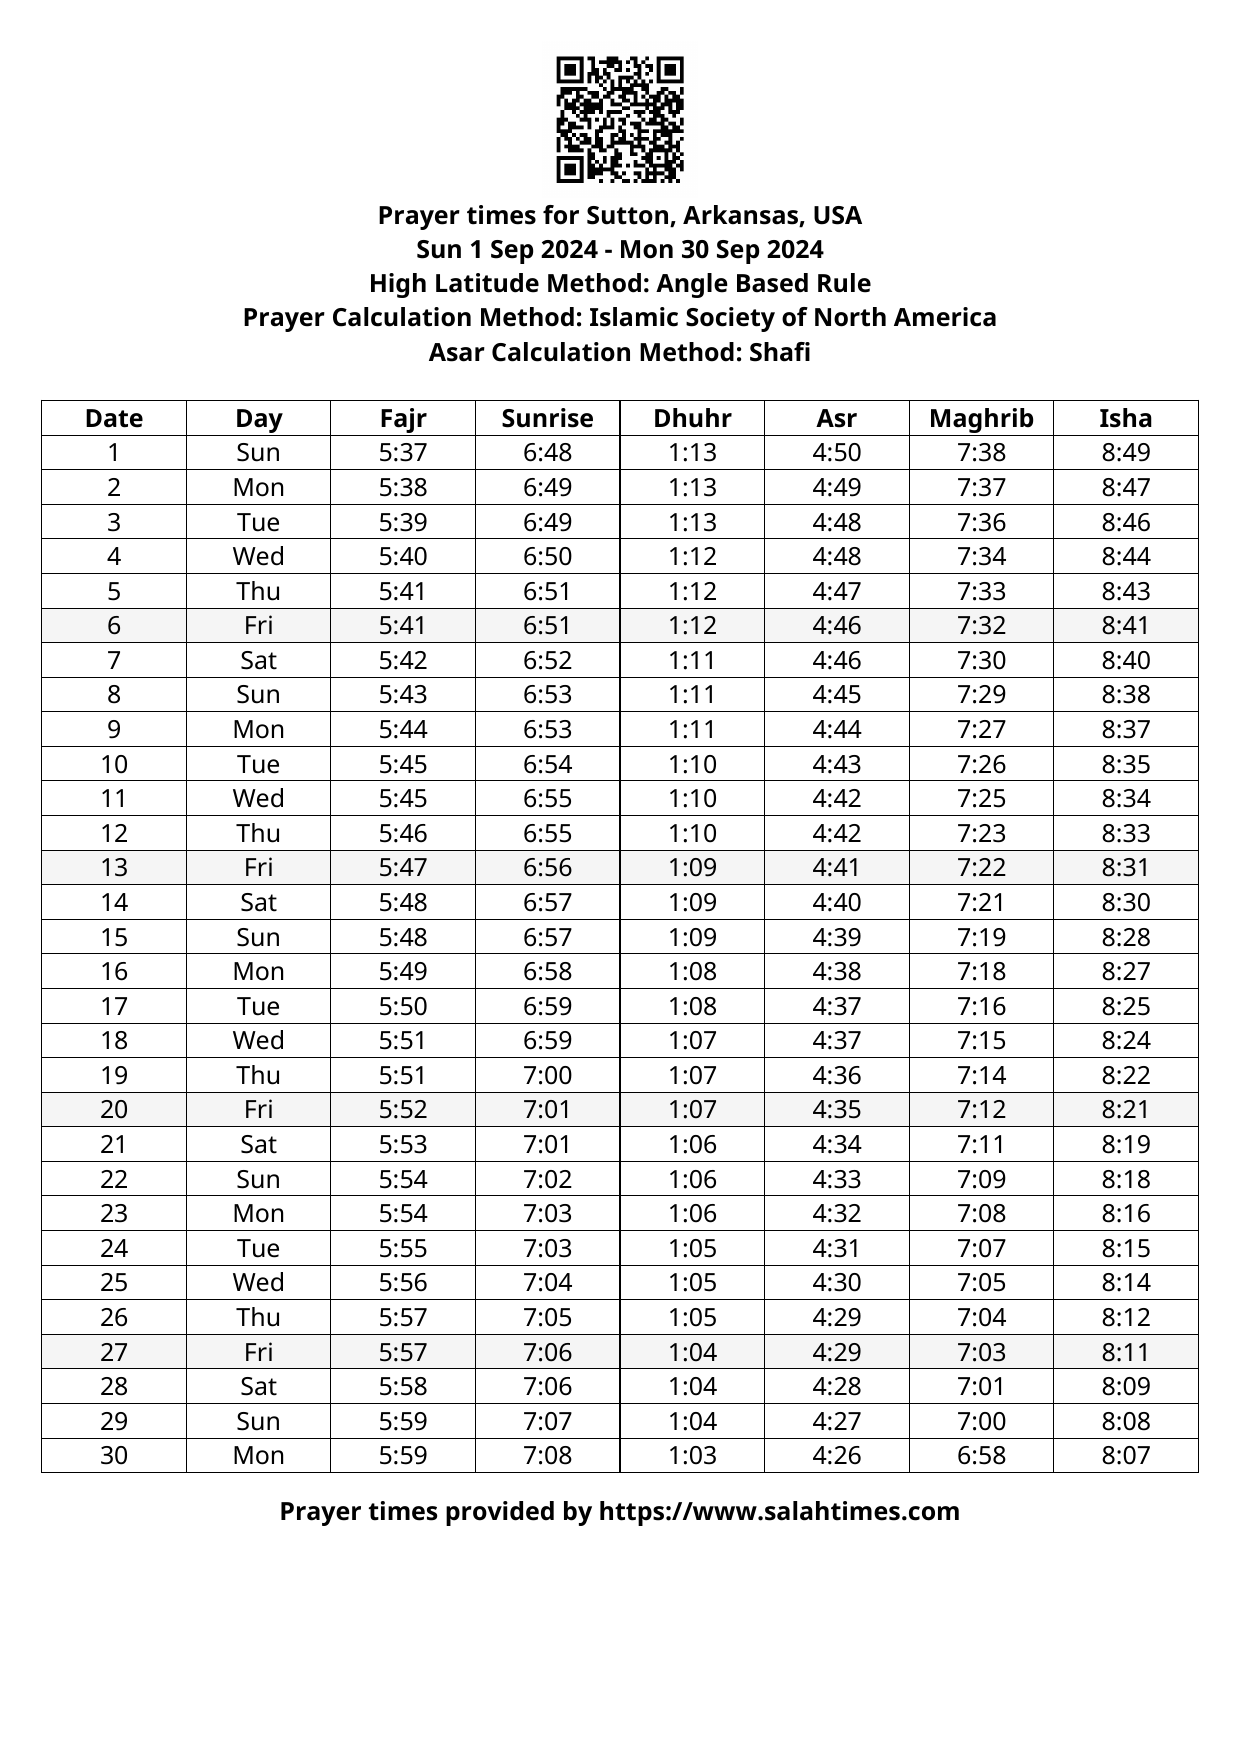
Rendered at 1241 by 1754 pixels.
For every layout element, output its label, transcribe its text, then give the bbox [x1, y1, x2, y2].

table_cell 5:57 [331, 1300, 475, 1334]
table_cell 8:46 [1054, 505, 1198, 538]
table_cell 4:45 [765, 678, 909, 711]
table_cell 7:00 [476, 1058, 619, 1092]
table_cell 1:07 [621, 1058, 764, 1092]
table_cell 7:18 [910, 954, 1053, 988]
table_cell 7:30 [910, 643, 1053, 677]
table_cell Wed [187, 1024, 330, 1057]
table_cell 7:15 [910, 1024, 1053, 1057]
table_cell 5:37 [331, 436, 475, 469]
table_cell 5:41 [331, 574, 475, 607]
table_cell 7:04 [476, 1266, 619, 1299]
table_cell Fri [187, 609, 330, 642]
table_cell 6:51 [476, 609, 619, 642]
table_cell 1:06 [621, 1127, 764, 1161]
table_cell 10 [42, 747, 186, 780]
table_cell Tue [187, 1231, 330, 1264]
table_cell 1:11 [621, 678, 764, 711]
table_cell 5:54 [331, 1196, 475, 1230]
table_cell 7:07 [910, 1231, 1053, 1264]
table_cell Thu [187, 574, 330, 607]
table_cell 11 [42, 781, 186, 815]
table_cell Mon [187, 1439, 330, 1472]
table_cell 7:38 [910, 436, 1053, 469]
table_cell 5:48 [331, 885, 475, 919]
text Prayer Calculation Method: Islamic Society of North America [42, 300, 1198, 334]
table_cell 8:43 [1054, 574, 1198, 607]
table_cell 4:48 [765, 539, 909, 573]
table_cell 8:22 [1054, 1058, 1198, 1092]
table_cell 1:06 [621, 1162, 764, 1195]
table_cell 5 [42, 574, 186, 607]
table_cell 5:51 [331, 1058, 475, 1092]
table_cell 29 [42, 1404, 186, 1437]
table_cell 4:46 [765, 643, 909, 677]
table_cell 12 [42, 816, 186, 849]
table_cell 8:49 [1054, 436, 1198, 469]
table_cell 8:40 [1054, 643, 1198, 677]
table_cell 5:52 [331, 1093, 475, 1126]
table_cell 8:27 [1054, 954, 1198, 988]
table_cell 7:05 [476, 1300, 619, 1334]
table_cell 6:58 [476, 954, 619, 988]
table_cell 7:33 [910, 574, 1053, 607]
table_cell 4:40 [765, 885, 909, 919]
table_cell 20 [42, 1093, 186, 1126]
table_cell 1:10 [621, 816, 764, 849]
table_cell 8:38 [1054, 678, 1198, 711]
table_cell 23 [42, 1196, 186, 1230]
table_cell Sun [187, 1162, 330, 1195]
table_cell 1:12 [621, 539, 764, 573]
table_cell 1:12 [621, 609, 764, 642]
table_cell 4:47 [765, 574, 909, 607]
table_cell 7:04 [910, 1300, 1053, 1334]
table_cell 8:09 [1054, 1369, 1198, 1403]
table_cell 19 [42, 1058, 186, 1092]
table_cell 4:30 [765, 1266, 909, 1299]
table_cell 5:44 [331, 712, 475, 746]
table_cell 7:07 [476, 1404, 619, 1437]
table_cell 6:55 [476, 781, 619, 815]
table_cell 4:48 [765, 505, 909, 538]
table_cell 5:51 [331, 1024, 475, 1057]
table_cell 8:11 [1054, 1335, 1198, 1368]
table_cell Mon [187, 954, 330, 988]
table_cell Thu [187, 1058, 330, 1092]
table_cell 7:01 [910, 1369, 1053, 1403]
table_header Fajr [331, 401, 475, 434]
table_cell 4:46 [765, 609, 909, 642]
table_cell 1:04 [621, 1369, 764, 1403]
table_cell 5:47 [331, 851, 475, 884]
table_cell 7:08 [476, 1439, 619, 1472]
text High Latitude Method: Angle Based Rule [42, 266, 1198, 300]
table_cell 1:07 [621, 1093, 764, 1126]
table_cell 8:47 [1054, 470, 1198, 504]
table_cell 6:51 [476, 574, 619, 607]
table_cell Thu [187, 1300, 330, 1334]
table_cell 6:56 [476, 851, 619, 884]
table_cell 1:07 [621, 1024, 764, 1057]
table_cell 1:13 [621, 436, 764, 469]
table_cell 7:29 [910, 678, 1053, 711]
table_cell 6 [42, 609, 186, 642]
table_header Maghrib [910, 401, 1053, 434]
table_cell 4:29 [765, 1300, 909, 1334]
table_cell 30 [42, 1439, 186, 1472]
table_cell 8:25 [1054, 989, 1198, 1022]
table_cell 7:08 [910, 1196, 1053, 1230]
table_cell 7:23 [910, 816, 1053, 849]
table_cell 7:03 [476, 1231, 619, 1264]
table_cell 7:09 [910, 1162, 1053, 1195]
table_cell 16 [42, 954, 186, 988]
table_cell 7:05 [910, 1266, 1053, 1299]
table_header Sunrise [476, 401, 619, 434]
table_cell 4:42 [765, 781, 909, 815]
table_cell 5:45 [331, 747, 475, 780]
table_cell 5:53 [331, 1127, 475, 1161]
table_cell 6:57 [476, 885, 619, 919]
table_cell 4:39 [765, 920, 909, 953]
table_cell 8:19 [1054, 1127, 1198, 1161]
table_cell 8:28 [1054, 920, 1198, 953]
table_header Date [42, 401, 186, 434]
table_header Isha [1054, 401, 1198, 434]
table_cell Mon [187, 470, 330, 504]
table_cell 7:34 [910, 539, 1053, 573]
table_cell 6:59 [476, 1024, 619, 1057]
table_cell 8:07 [1054, 1439, 1198, 1472]
table_cell 4:49 [765, 470, 909, 504]
table_cell 1 [42, 436, 186, 469]
table_cell 7:01 [476, 1127, 619, 1161]
table_cell Sun [187, 678, 330, 711]
table_cell 4:26 [765, 1439, 909, 1472]
table_cell 6:57 [476, 920, 619, 953]
table_cell 1:11 [621, 643, 764, 677]
table_cell 7:12 [910, 1093, 1053, 1126]
table_cell 7:11 [910, 1127, 1053, 1161]
table_cell 7:03 [476, 1196, 619, 1230]
table_cell 8:16 [1054, 1196, 1198, 1230]
table_cell 4:33 [765, 1162, 909, 1195]
table_cell 6:53 [476, 712, 619, 746]
table_cell 1:11 [621, 712, 764, 746]
table_cell 5:50 [331, 989, 475, 1022]
table_cell 8:44 [1054, 539, 1198, 573]
table_cell 6:53 [476, 678, 619, 711]
table_cell 5:42 [331, 643, 475, 677]
table_cell 1:10 [621, 747, 764, 780]
text Prayer times provided by https://www.salahtimes.com [42, 1494, 1198, 1528]
table_cell 1:06 [621, 1196, 764, 1230]
table_cell 8:33 [1054, 816, 1198, 849]
table_cell Fri [187, 1335, 330, 1368]
table_cell 5:54 [331, 1162, 475, 1195]
table_cell 8:15 [1054, 1231, 1198, 1264]
table_header Dhuhr [621, 401, 764, 434]
table_cell 8:37 [1054, 712, 1198, 746]
table_cell Tue [187, 505, 330, 538]
table_cell 8:35 [1054, 747, 1198, 780]
table_cell Fri [187, 851, 330, 884]
table_cell 15 [42, 920, 186, 953]
table_cell 1:04 [621, 1335, 764, 1368]
table_cell 1:09 [621, 851, 764, 884]
text Prayer times for Sutton, Arkansas, USA [42, 198, 1198, 232]
table_cell 8:08 [1054, 1404, 1198, 1437]
table_cell Thu [187, 816, 330, 849]
table_cell 24 [42, 1231, 186, 1264]
table_cell 7:26 [910, 747, 1053, 780]
table_cell 27 [42, 1335, 186, 1368]
table_cell 6:58 [910, 1439, 1053, 1472]
table_cell 7:25 [910, 781, 1053, 815]
table_cell 6:50 [476, 539, 619, 573]
table_cell 5:39 [331, 505, 475, 538]
table_cell 5:49 [331, 954, 475, 988]
table_cell 8:12 [1054, 1300, 1198, 1334]
table_cell 7:19 [910, 920, 1053, 953]
table_cell Mon [187, 712, 330, 746]
table_cell 26 [42, 1300, 186, 1334]
table_cell 4:43 [765, 747, 909, 780]
table_cell Wed [187, 781, 330, 815]
table_cell 4:36 [765, 1058, 909, 1092]
table_cell Tue [187, 747, 330, 780]
table_cell 25 [42, 1266, 186, 1299]
table_cell 17 [42, 989, 186, 1022]
table_cell 5:57 [331, 1335, 475, 1368]
table_cell 7:02 [476, 1162, 619, 1195]
table_cell 4:28 [765, 1369, 909, 1403]
table_cell 4:29 [765, 1335, 909, 1368]
table_cell 5:41 [331, 609, 475, 642]
table_cell 1:03 [621, 1439, 764, 1472]
table_cell 7 [42, 643, 186, 677]
table_cell 1:04 [621, 1404, 764, 1437]
table_cell 14 [42, 885, 186, 919]
table_cell 18 [42, 1024, 186, 1057]
table_cell Sun [187, 436, 330, 469]
table_cell 22 [42, 1162, 186, 1195]
table_cell 1:05 [621, 1300, 764, 1334]
table_cell 5:59 [331, 1439, 475, 1472]
table_cell 6:52 [476, 643, 619, 677]
table_cell 13 [42, 851, 186, 884]
table_cell 1:05 [621, 1266, 764, 1299]
table_cell 1:09 [621, 920, 764, 953]
table_cell 7:36 [910, 505, 1053, 538]
picture [542, 41, 699, 198]
table_cell Sat [187, 1369, 330, 1403]
table_cell 5:58 [331, 1369, 475, 1403]
table_cell Mon [187, 1196, 330, 1230]
table_cell 4:35 [765, 1093, 909, 1126]
table_cell 6:55 [476, 816, 619, 849]
table_cell 4:38 [765, 954, 909, 988]
table_cell Tue [187, 989, 330, 1022]
table_cell 1:13 [621, 470, 764, 504]
table_cell 6:54 [476, 747, 619, 780]
table_cell 5:48 [331, 920, 475, 953]
table_cell Wed [187, 1266, 330, 1299]
table_cell 5:46 [331, 816, 475, 849]
table_cell 7:32 [910, 609, 1053, 642]
table_cell 4:41 [765, 851, 909, 884]
table_cell 8:31 [1054, 851, 1198, 884]
table_cell 4:27 [765, 1404, 909, 1437]
table_cell 8:30 [1054, 885, 1198, 919]
table_cell 6:59 [476, 989, 619, 1022]
table_cell 1:08 [621, 989, 764, 1022]
table_cell 7:06 [476, 1369, 619, 1403]
table_cell 7:37 [910, 470, 1053, 504]
table_cell 6:49 [476, 470, 619, 504]
table_cell 7:06 [476, 1335, 619, 1368]
table_header Asr [765, 401, 909, 434]
table_cell 5:43 [331, 678, 475, 711]
table_cell 7:22 [910, 851, 1053, 884]
table_cell 8:24 [1054, 1024, 1198, 1057]
table_cell 4:37 [765, 1024, 909, 1057]
table_cell 8:18 [1054, 1162, 1198, 1195]
table_cell 5:55 [331, 1231, 475, 1264]
table_cell 5:45 [331, 781, 475, 815]
table_cell 5:56 [331, 1266, 475, 1299]
table_cell 5:38 [331, 470, 475, 504]
table_cell Sun [187, 1404, 330, 1437]
table_cell 2 [42, 470, 186, 504]
table_cell 28 [42, 1369, 186, 1403]
table_cell 8:14 [1054, 1266, 1198, 1299]
table_cell 4:50 [765, 436, 909, 469]
table_cell Wed [187, 539, 330, 573]
table_cell 4:44 [765, 712, 909, 746]
table_cell 4:34 [765, 1127, 909, 1161]
table_cell 5:40 [331, 539, 475, 573]
table_cell 1:12 [621, 574, 764, 607]
table_cell 8:34 [1054, 781, 1198, 815]
table_cell 7:03 [910, 1335, 1053, 1368]
table_cell 8:21 [1054, 1093, 1198, 1126]
table_cell 4 [42, 539, 186, 573]
table_cell 1:13 [621, 505, 764, 538]
table_cell 7:21 [910, 885, 1053, 919]
table_cell 7:14 [910, 1058, 1053, 1092]
table_cell Sat [187, 1127, 330, 1161]
table_cell 9 [42, 712, 186, 746]
table_cell 7:16 [910, 989, 1053, 1022]
table_cell Sun [187, 920, 330, 953]
table_cell Sat [187, 885, 330, 919]
text Asar Calculation Method: Shafi [42, 334, 1198, 368]
table_cell 7:01 [476, 1093, 619, 1126]
table_cell 7:27 [910, 712, 1053, 746]
table_cell Sat [187, 643, 330, 677]
table_cell Fri [187, 1093, 330, 1126]
table_cell 1:09 [621, 885, 764, 919]
table_cell 4:32 [765, 1196, 909, 1230]
table_cell 1:10 [621, 781, 764, 815]
table_cell 4:37 [765, 989, 909, 1022]
table_cell 3 [42, 505, 186, 538]
table_cell 1:08 [621, 954, 764, 988]
table_cell 7:00 [910, 1404, 1053, 1437]
table_cell 8 [42, 678, 186, 711]
table_cell 6:49 [476, 505, 619, 538]
table_cell 4:42 [765, 816, 909, 849]
table_cell 1:05 [621, 1231, 764, 1264]
table_cell 5:59 [331, 1404, 475, 1437]
table_header Day [187, 401, 330, 434]
table_cell 4:31 [765, 1231, 909, 1264]
table_cell 6:48 [476, 436, 619, 469]
text Sun 1 Sep 2024 - Mon 30 Sep 2024 [42, 232, 1198, 266]
table_cell 8:41 [1054, 609, 1198, 642]
table_cell 21 [42, 1127, 186, 1161]
